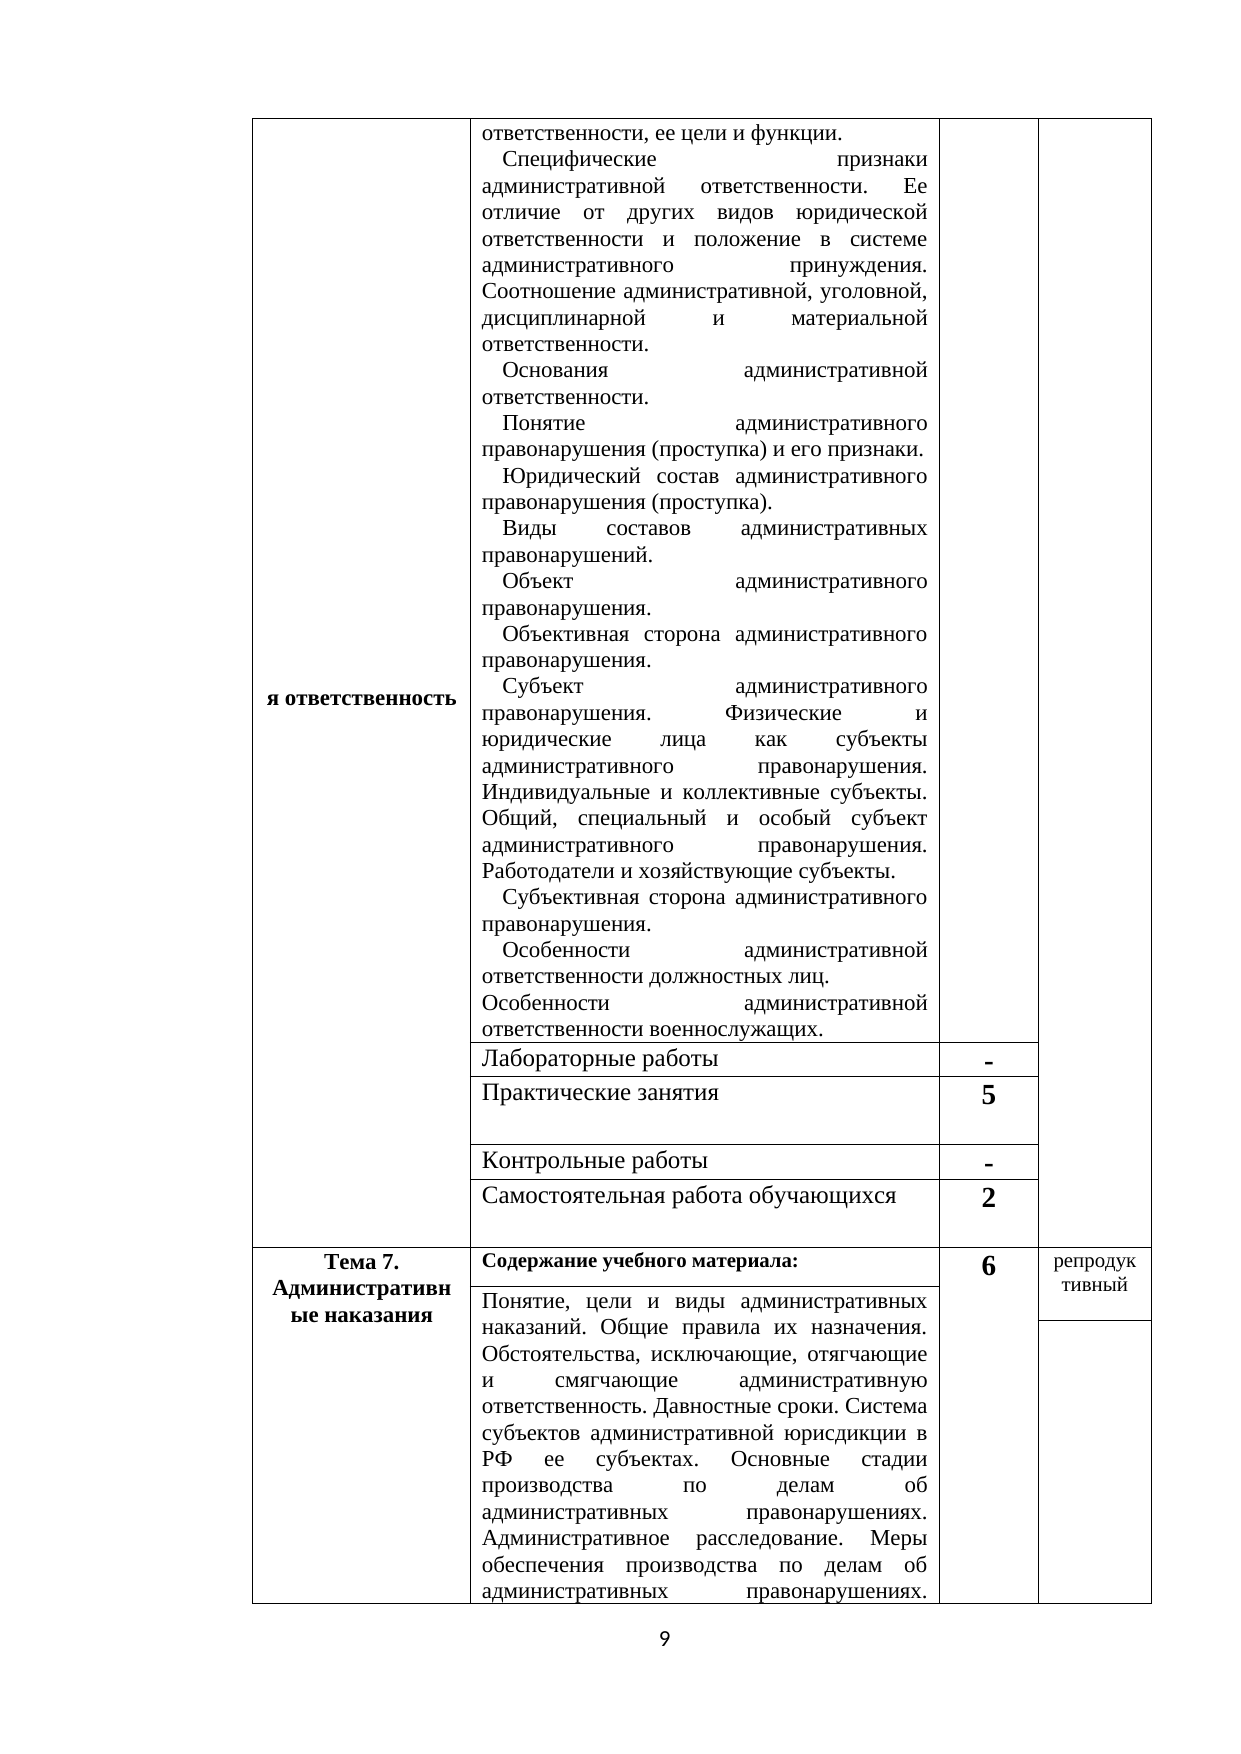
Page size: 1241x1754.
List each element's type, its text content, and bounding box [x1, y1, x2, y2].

table_cell 5 [940, 1077, 1038, 1144]
table_cell Содержание учебного материала: [471, 1248, 939, 1286]
table_cell репродуктивный [1039, 1248, 1151, 1319]
table_cell [1039, 119, 1151, 1247]
table_cell Понятие, цели и виды административных наказаний. Общие правила их назначения. Обстоятельства, исключающие, отягчающие и смягчающие административную ответственность. Давностные сроки. Система субъектов административной юрисдикции в РФ ее субъектах. Основные стадии производства по делам об административных правонарушениях. Административное расследование. Меры обеспечения производства по делам об административных правонарушениях. Порядок обжалования (опротестования) постановлений по делам об административных правонарушения и их исполнения. [471, 1287, 939, 1603]
table_cell Тема 7. Административные наказания [253, 1248, 470, 1603]
table_cell [1039, 1321, 1151, 1603]
table_cell Контрольные работы [471, 1145, 939, 1179]
table_cell 6 [940, 1248, 1038, 1603]
table_cell - [940, 1043, 1038, 1076]
table_cell Лабораторные работы [471, 1043, 939, 1076]
table_cell 2 [940, 1180, 1038, 1247]
table_cell Самостоятельная работа обучающихся [471, 1180, 939, 1247]
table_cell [471, 119, 939, 1042]
table_cell - [940, 1145, 1038, 1179]
table_cell Практические занятия [471, 1077, 939, 1144]
